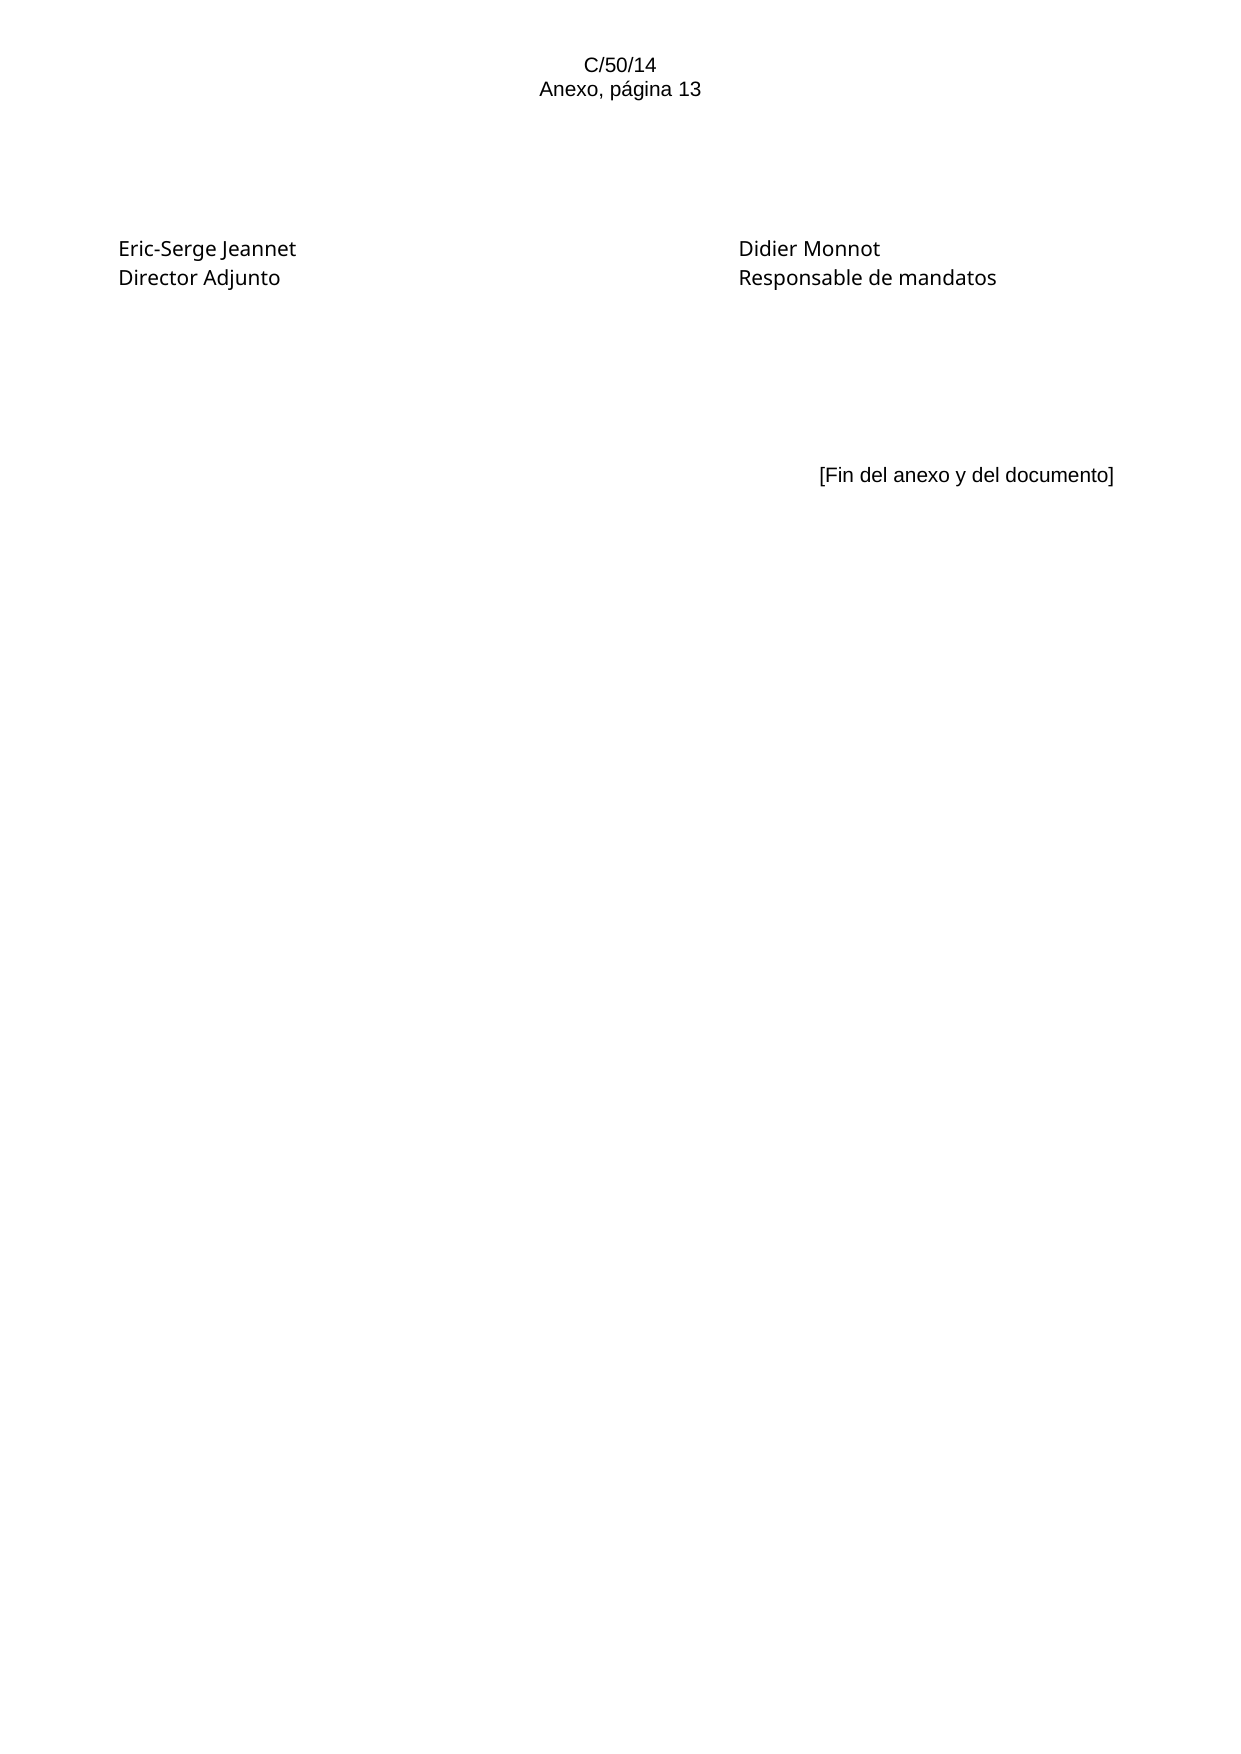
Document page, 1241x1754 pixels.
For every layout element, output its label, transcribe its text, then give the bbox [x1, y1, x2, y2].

text Eric-Serge Jeannet Didier Monnot [118, 234, 1110, 263]
text Director Adjunto Responsable de mandatos [118, 263, 1122, 291]
